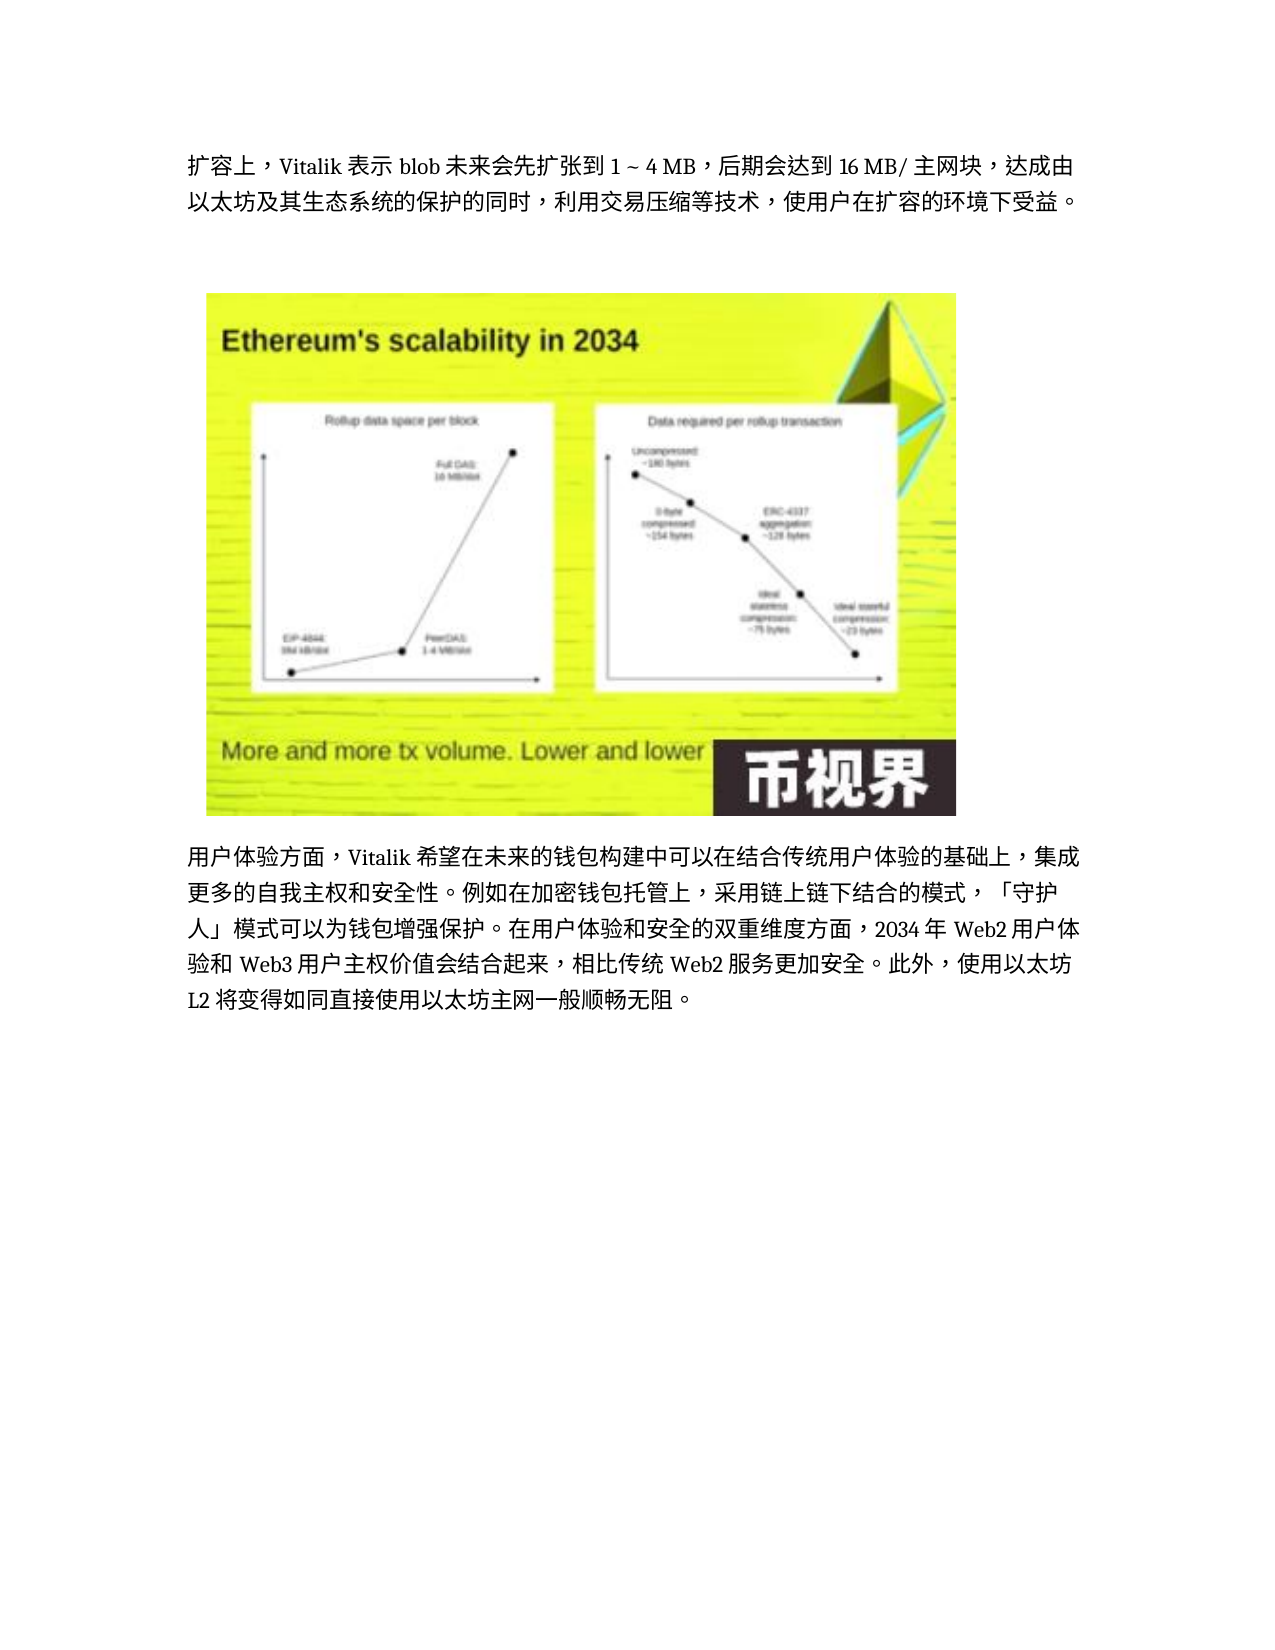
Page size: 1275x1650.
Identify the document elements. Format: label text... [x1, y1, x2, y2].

text 用户体验方面，Vitalik 希望在未来的钱包构建中可以在结合传统用户体验的基础上，集成更多的自我主权和安全性。例如在加密钱包托管上，采用链上链下结合的模式，「守护人」模式可以为钱包增强保护。在用户体验和安全的双重维度方面，2034 年 Web2 用户体验和 Web3 用户主权价值会结合起来，相比传统 Web2 服务更加安全。此外，使用以太坊 L2 将变得如同直接使用以太坊主网一般顺畅无阻。 [187, 841, 1087, 1016]
text 扩容上，Vitalik 表示 blob 未来会先扩张到 1 ~ 4 MB，后期会达到 16 MB/ 主网块，达成由以太坊及其生态系统的保护的同时，利用交易压缩等技术，使用户在扩容的环境下受益。 [187, 150, 1087, 217]
picture [206, 293, 957, 816]
